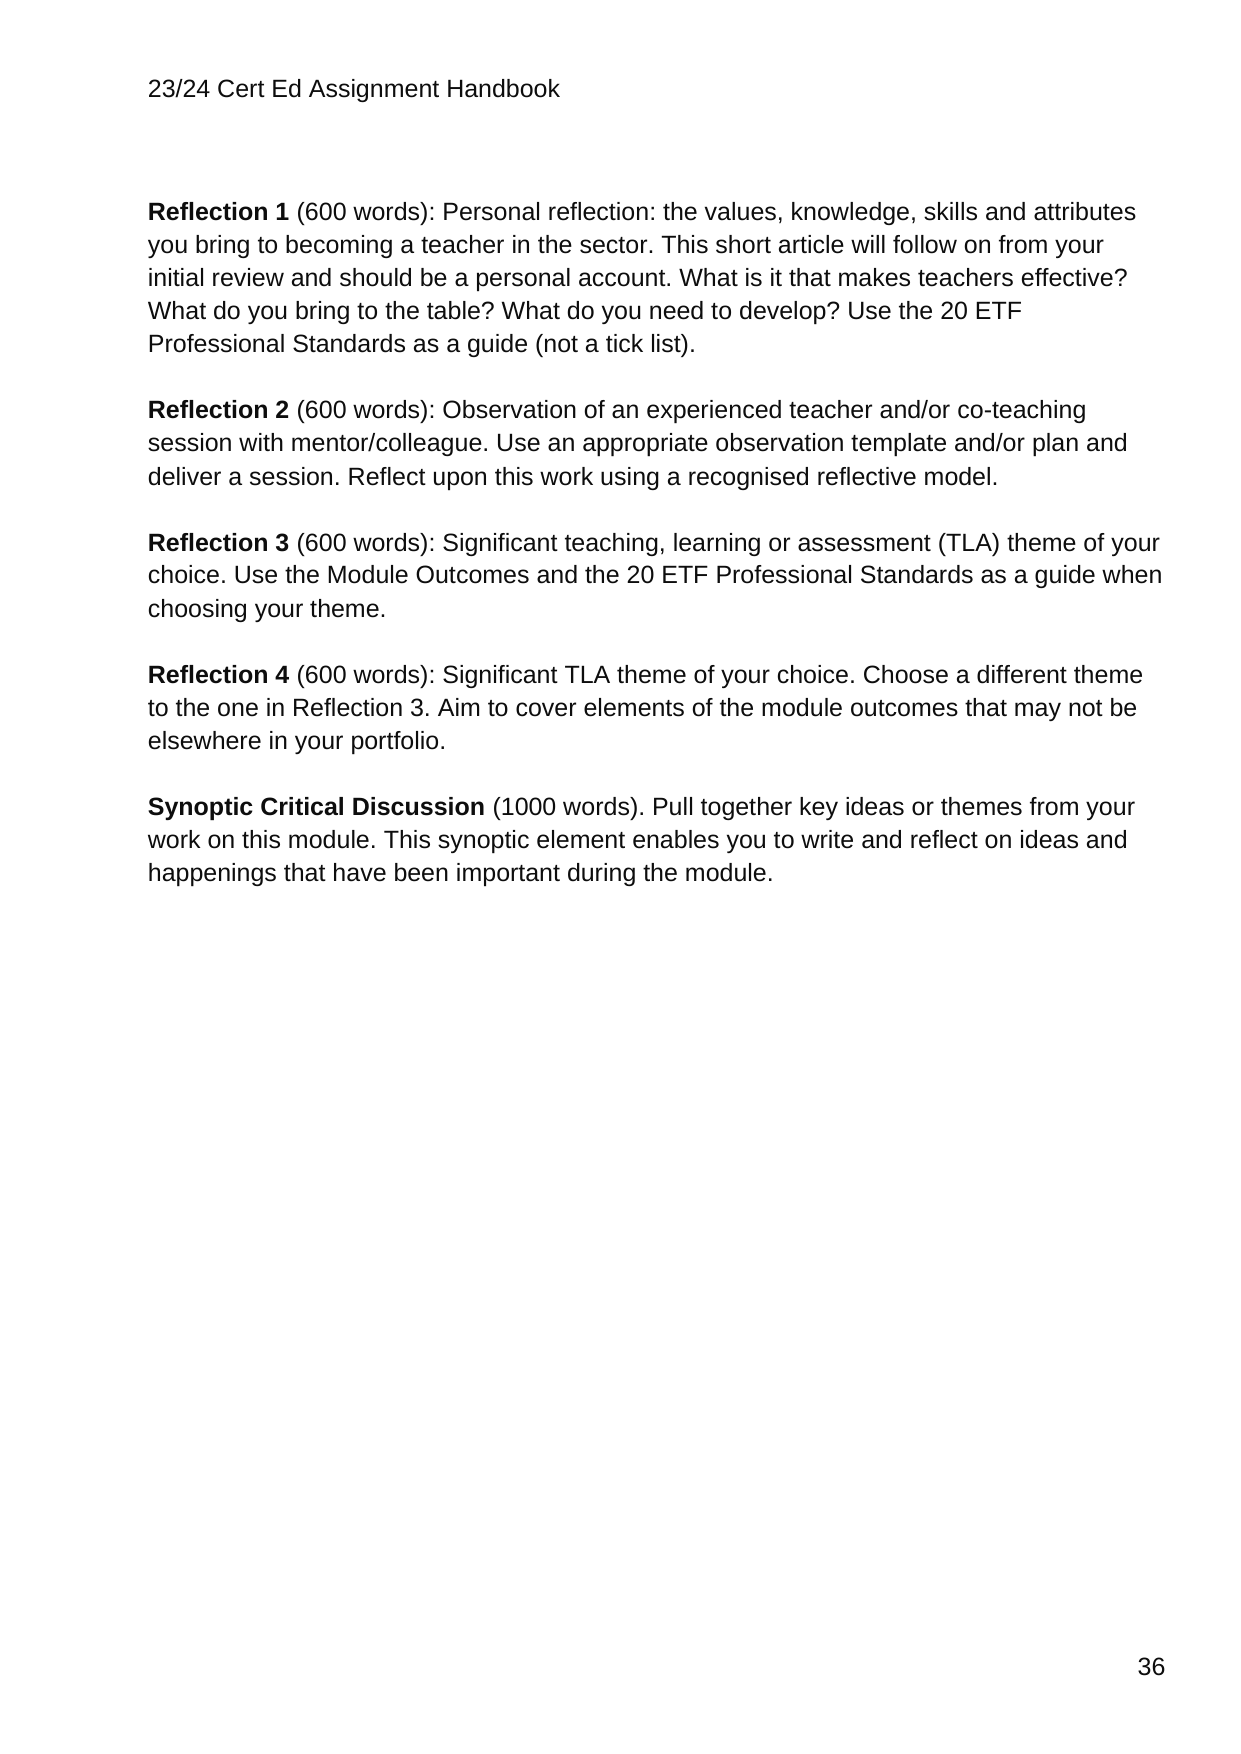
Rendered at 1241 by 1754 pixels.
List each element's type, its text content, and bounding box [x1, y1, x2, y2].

text Reflection 4 (600 words): Significant TLA theme of your choice. Choose a different theme to the one in Reflection 3. Aim to cover elements of the module outcomes that may not be elsewhere in your portfolio. [148, 659, 1165, 754]
text Reflection 2 (600 words): Observation of an experienced teacher and/or co-teaching session with mentor/colleague. Use an appropriate observation template and/or plan and deliver a session. Reflect upon this work using a recognised reflective model. [148, 395, 1165, 490]
text Synoptic Critical Discussion (1000 words). Pull together key ideas or themes from your work on this module. This synoptic element enables you to write and reflect on ideas and happenings that have been important during the module. [148, 792, 1165, 886]
text Reflection 3 (600 words): Significant teaching, learning or assessment (TLA) theme of your choice. Use the Module Outcomes and the 20 ETF Professional Standards as a guide when choosing your theme. [148, 527, 1165, 622]
text Reflection 1 (600 words): Personal reflection: the values, knowledge, skills and attributes you bring to becoming a teacher in the sector. This short article will follow on from your initial review and should be a personal account. What is it that makes teachers effective? What do you bring to the table? What do you need to develop? Use the 20 ETF Professional Standards as a guide (not a tick list). [148, 197, 1165, 358]
